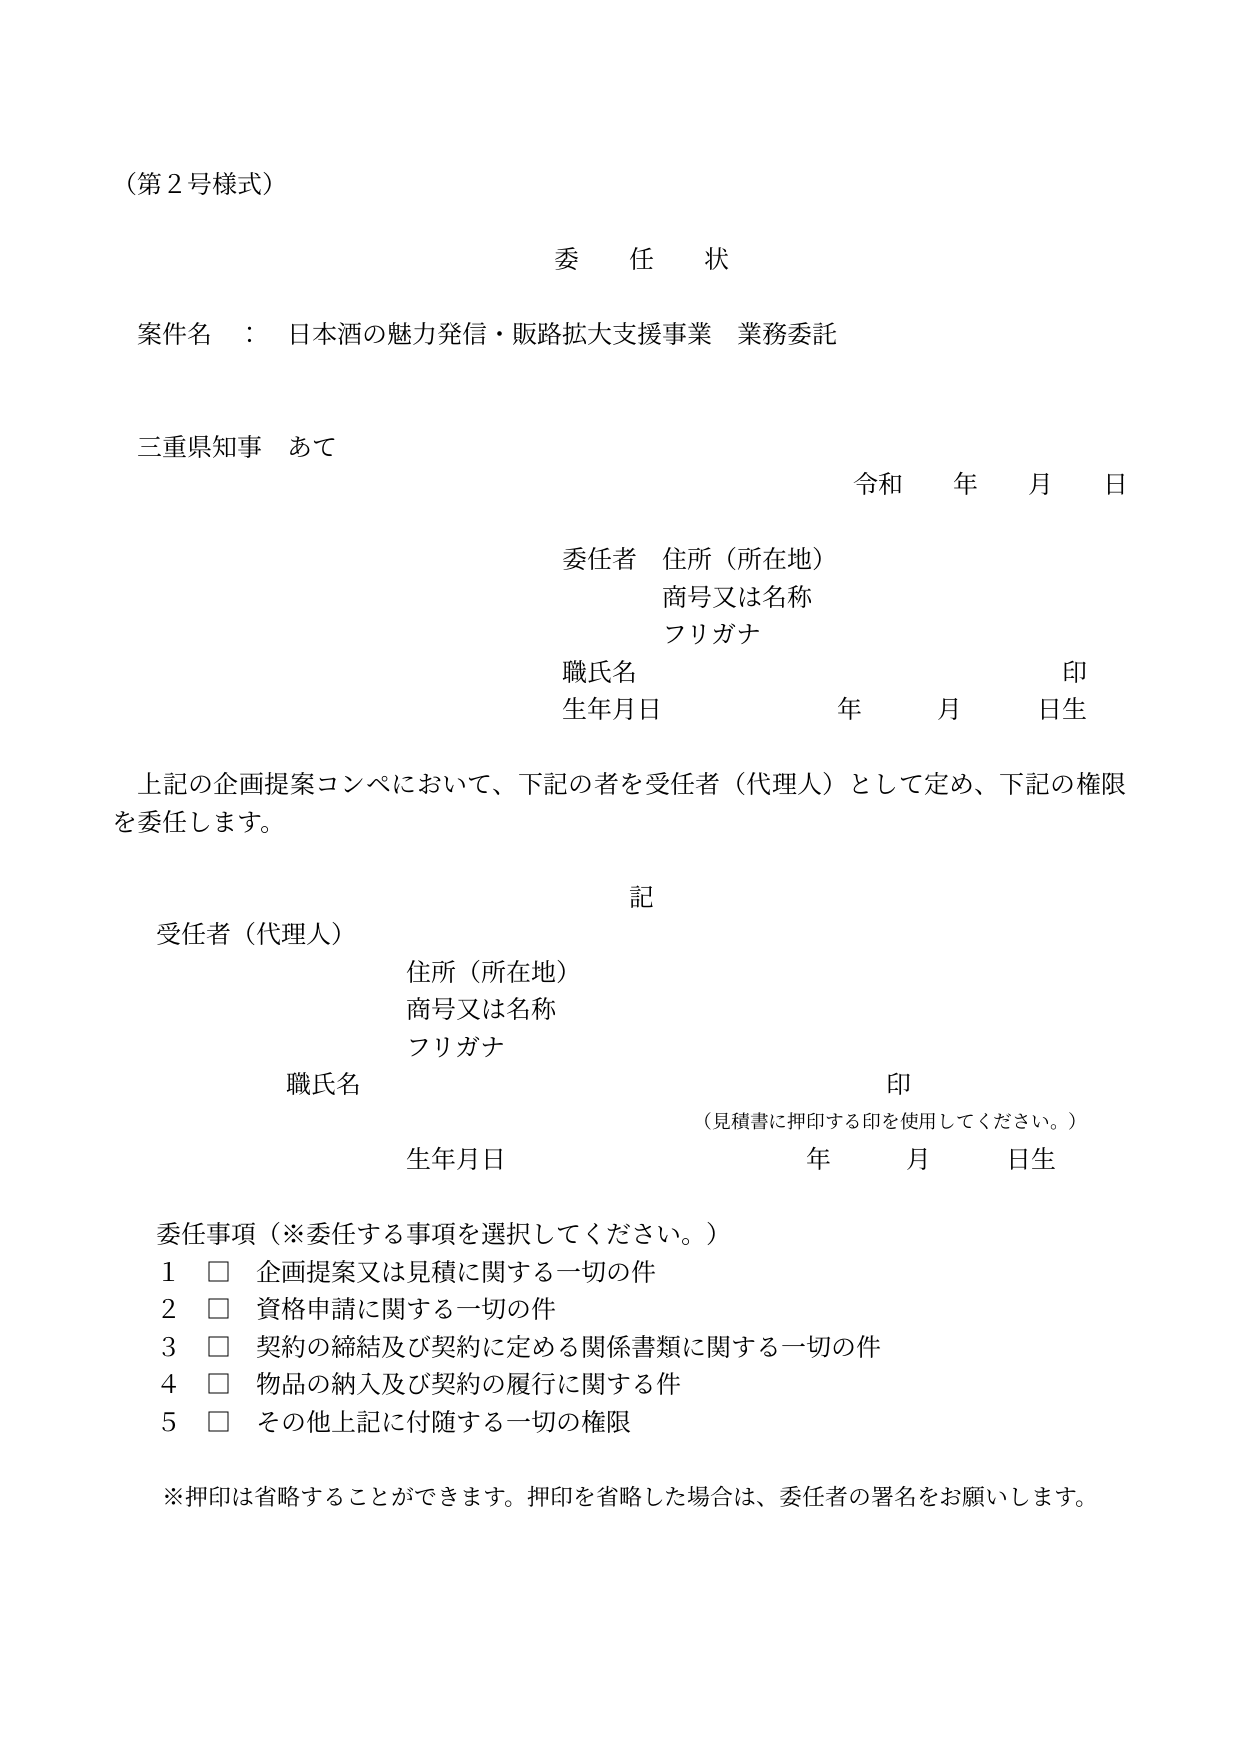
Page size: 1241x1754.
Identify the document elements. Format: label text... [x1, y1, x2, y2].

text 令和 年 月 日 [156, 464, 1128, 502]
text 案件名 ： 日本酒の魅力発信・販路拡大支援事業 業務委託 [112, 314, 1128, 352]
text 三重県知事 あて [112, 427, 1128, 464]
text 住所（所在地） [156, 952, 1128, 989]
text 生年月日 年 月 日生 [112, 689, 1128, 727]
text 職氏名 印 [156, 1064, 1128, 1102]
text ４ □ 物品の納入及び契約の履行に関する件 [156, 1364, 1128, 1402]
text １ □ 企画提案又は見積に関する一切の件 [156, 1252, 1128, 1289]
text 受任者（代理人） [156, 914, 1128, 952]
text フリガナ [112, 614, 1128, 652]
text ２ □ 資格申請に関する一切の件 [156, 1289, 1128, 1327]
text （見積書に押印する印を使用してください。） [112, 1102, 1128, 1139]
text 生年月日 年 月 日生 [156, 1139, 1128, 1177]
text ３ □ 契約の締結及び契約に定める関係書類に関する一切の件 [156, 1327, 1128, 1364]
text 商号又は名称 [156, 989, 1128, 1027]
text ５ □ その他上記に付随する一切の権限 [112, 1402, 1128, 1439]
text 職氏名 印 [112, 652, 1128, 689]
text 委任事項（※委任する事項を選択してください。） [156, 1214, 1128, 1252]
text 上記の企画提案コンペにおいて、下記の者を受任者（代理人）として定め、下記の権限を委任します。 [112, 764, 1128, 839]
text 商号又は名称 [112, 577, 1128, 614]
text （第２号様式） [112, 164, 1028, 202]
text 委任者 住所（所在地） [112, 539, 1128, 577]
text 記 [156, 877, 1128, 914]
text フリガナ [156, 1027, 1128, 1064]
text ※押印は省略することができます。押印を省略した場合は、委任者の署名をお願いします。 [112, 1477, 1128, 1514]
text 委 任 状 [156, 239, 1128, 277]
